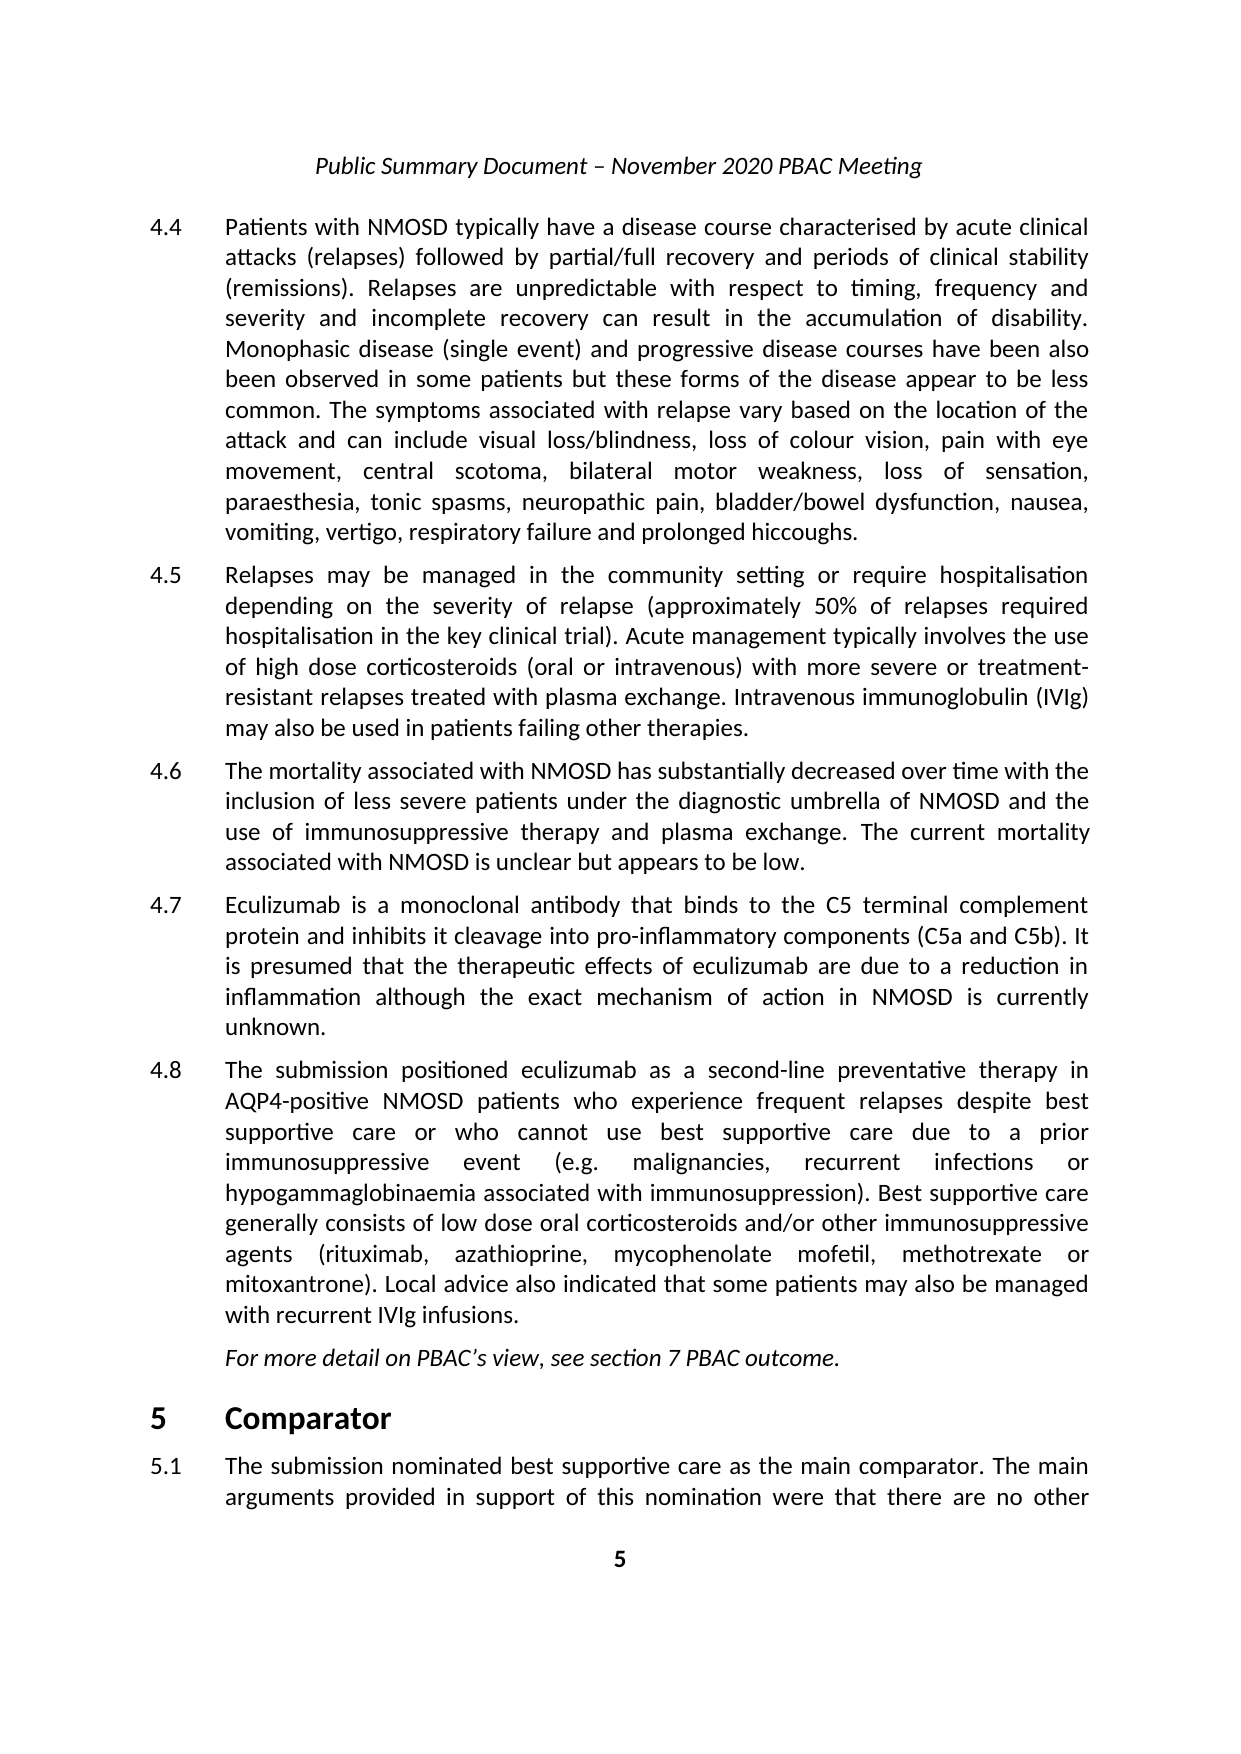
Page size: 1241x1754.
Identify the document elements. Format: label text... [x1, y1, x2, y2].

list For more detail on PBAC’s view, see section 7 PBAC outcome. [225, 1342, 1090, 1372]
text The submission positioned eculizumab as a second-line preventative therapy in AQP4-positive NMOSD patients who experience frequent relapses despite best supportive care or who cannot use best supportive care due to a prior immunosuppressive event (e.g. malignancies, recurrent infections or hypogammaglobinaemia associated with immunosuppression). Best supportive care generally consists of low dose oral corticosteroids and/or other immunosuppressive agents (rituximab, azathioprine, mycophenolate mofetil, methotrexate or mitoxantrone). Local advice also indicated that some patients may also be managed with recurrent IVIg infusions. [150, 1054, 1090, 1329]
text Patients with NMOSD typically have a disease course characterised by acute clinical attacks (relapses) followed by partial/full recovery and periods of clinical stability (remissions). Relapses are unpredictable with respect to timing, frequency and severity and incomplete recovery can result in the accumulation of disability. Monophasic disease (single event) and progressive disease courses have been also been observed in some patients but these forms of the disease appear to be less common. The symptoms associated with relapse vary based on the location of the attack and can include visual loss/blindness, loss of colour vision, pain with eye movement, central scotoma, bilateral motor weakness, loss of sensation, paraesthesia, tonic spasms, neuropathic pain, bladder/bowel dysfunction, nausea, vomiting, vertigo, respiratory failure and prolonged hiccoughs. [150, 211, 1090, 547]
text Relapses may be managed in the community setting or require hospitalisation depending on the severity of relapse (approximately 50% of relapses required hospitalisation in the key clinical trial). Acute management typically involves the use of high dose corticosteroids (oral or intravenous) with more severe or treatment-resistant relapses treated with plasma exchange. Intravenous immunoglobulin (IVIg) may also be used in patients failing other therapies. [150, 559, 1090, 742]
text Eculizumab is a monoclonal antibody that binds to the C5 terminal complement protein and inhibits it cleavage into pro-inflammatory components (C5a and C5b). It is presumed that the therapeutic effects of eculizumab are due to a reduction in inflammation although the exact mechanism of action in NMOSD is currently unknown. [150, 889, 1090, 1042]
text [150, 1451, 1090, 1512]
subtitle Comparator [150, 1397, 1090, 1438]
text The mortality associated with NMOSD has substantially decreased over time with the inclusion of less severe patients under the diagnostic umbrella of NMOSD and the use of immunosuppressive therapy and plasma exchange. The current mortality associated with NMOSD is unclear but appears to be low. [150, 755, 1090, 877]
